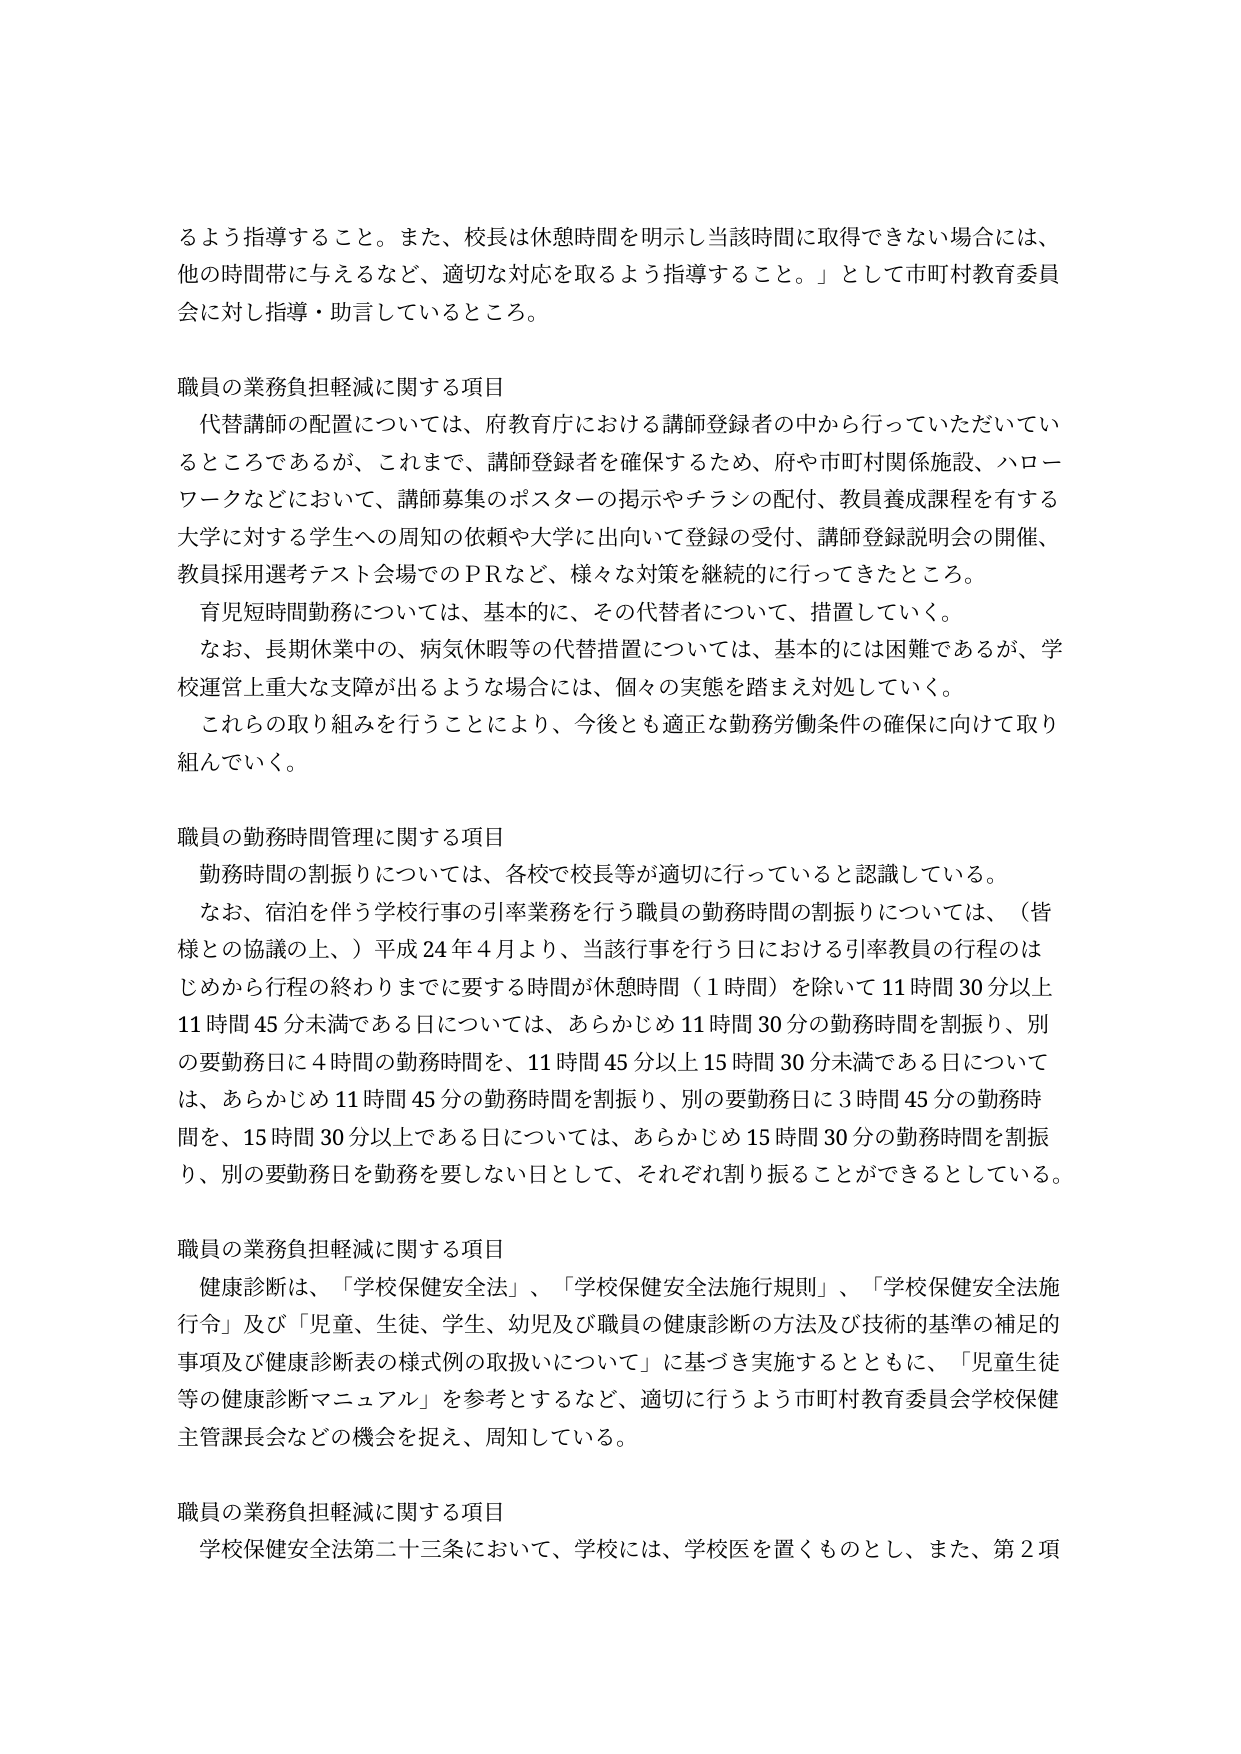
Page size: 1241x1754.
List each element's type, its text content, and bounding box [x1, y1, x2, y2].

text 職員の業務負担軽減に関する項目 [177, 1492, 1063, 1529]
text 職員の業務負担軽減に関する項目 [177, 1229, 1063, 1267]
text なお、宿泊を伴う学校行事の引率業務を行う職員の勤務時間の割振りについては、（皆様との協議の上、）平成24年４月より、当該行事を行う日における引率教員の行程のはじめから行程の終わりまでに要する時間が休憩時間（１時間）を除いて11時間30分以上11時間45分未満である日については、あらかじめ11時間30分の勤務時間を割振り、別の要勤務日に４時間の勤務時間を、11時間45分以上15時間30分未満である日については、あらかじめ11時間45分の勤務時間を割振り、別の要勤務日に３時間45分の勤務時間を、15時間30分以上である日については、あらかじめ15時間30分の勤務時間を割振り、別の要勤務日を勤務を要しない日として、それぞれ割り振ることができるとしている。 [177, 892, 1063, 1192]
text 勤務時間の割振りについては、各校で校長等が適切に行っていると認識している。 [177, 854, 1063, 892]
text 育児短時間勤務については、基本的に、その代替者について、措置していく。 [177, 592, 1063, 629]
text 代替講師の配置については、府教育庁における講師登録者の中から行っていただいているところであるが、これまで、講師登録者を確保するため、府や市町村関係施設、ハローワークなどにおいて、講師募集のポスターの掲示やチラシの配付、教員養成課程を有する大学に対する学生への周知の依頼や大学に出向いて登録の受付、講師登録説明会の開催、教員採用選考テスト会場でのＰＲなど、様々な対策を継続的に行ってきたところ。 [177, 404, 1063, 592]
text これらの取り組みを行うことにより、今後とも適正な勤務労働条件の確保に向けて取り組んでいく。 [177, 704, 1063, 779]
text なお、長期休業中の、病気休暇等の代替措置については、基本的には困難であるが、学校運営上重大な支障が出るような場合には、個々の実態を踏まえ対処していく。 [177, 629, 1063, 704]
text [177, 1529, 1063, 1567]
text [177, 217, 1063, 329]
text 職員の勤務時間管理に関する項目 [177, 817, 1063, 854]
text 職員の業務負担軽減に関する項目 [177, 367, 1063, 404]
text 健康診断は、「学校保健安全法」、「学校保健安全法施行規則」、「学校保健安全法施行令」及び「児童、生徒、学生、幼児及び職員の健康診断の方法及び技術的基準の補足的事項及び健康診断表の様式例の取扱いについて」に基づき実施するとともに、「児童生徒等の健康診断マニュアル」を参考とするなど、適切に行うよう市町村教育委員会学校保健主管課長会などの機会を捉え、周知している。 [177, 1267, 1063, 1454]
